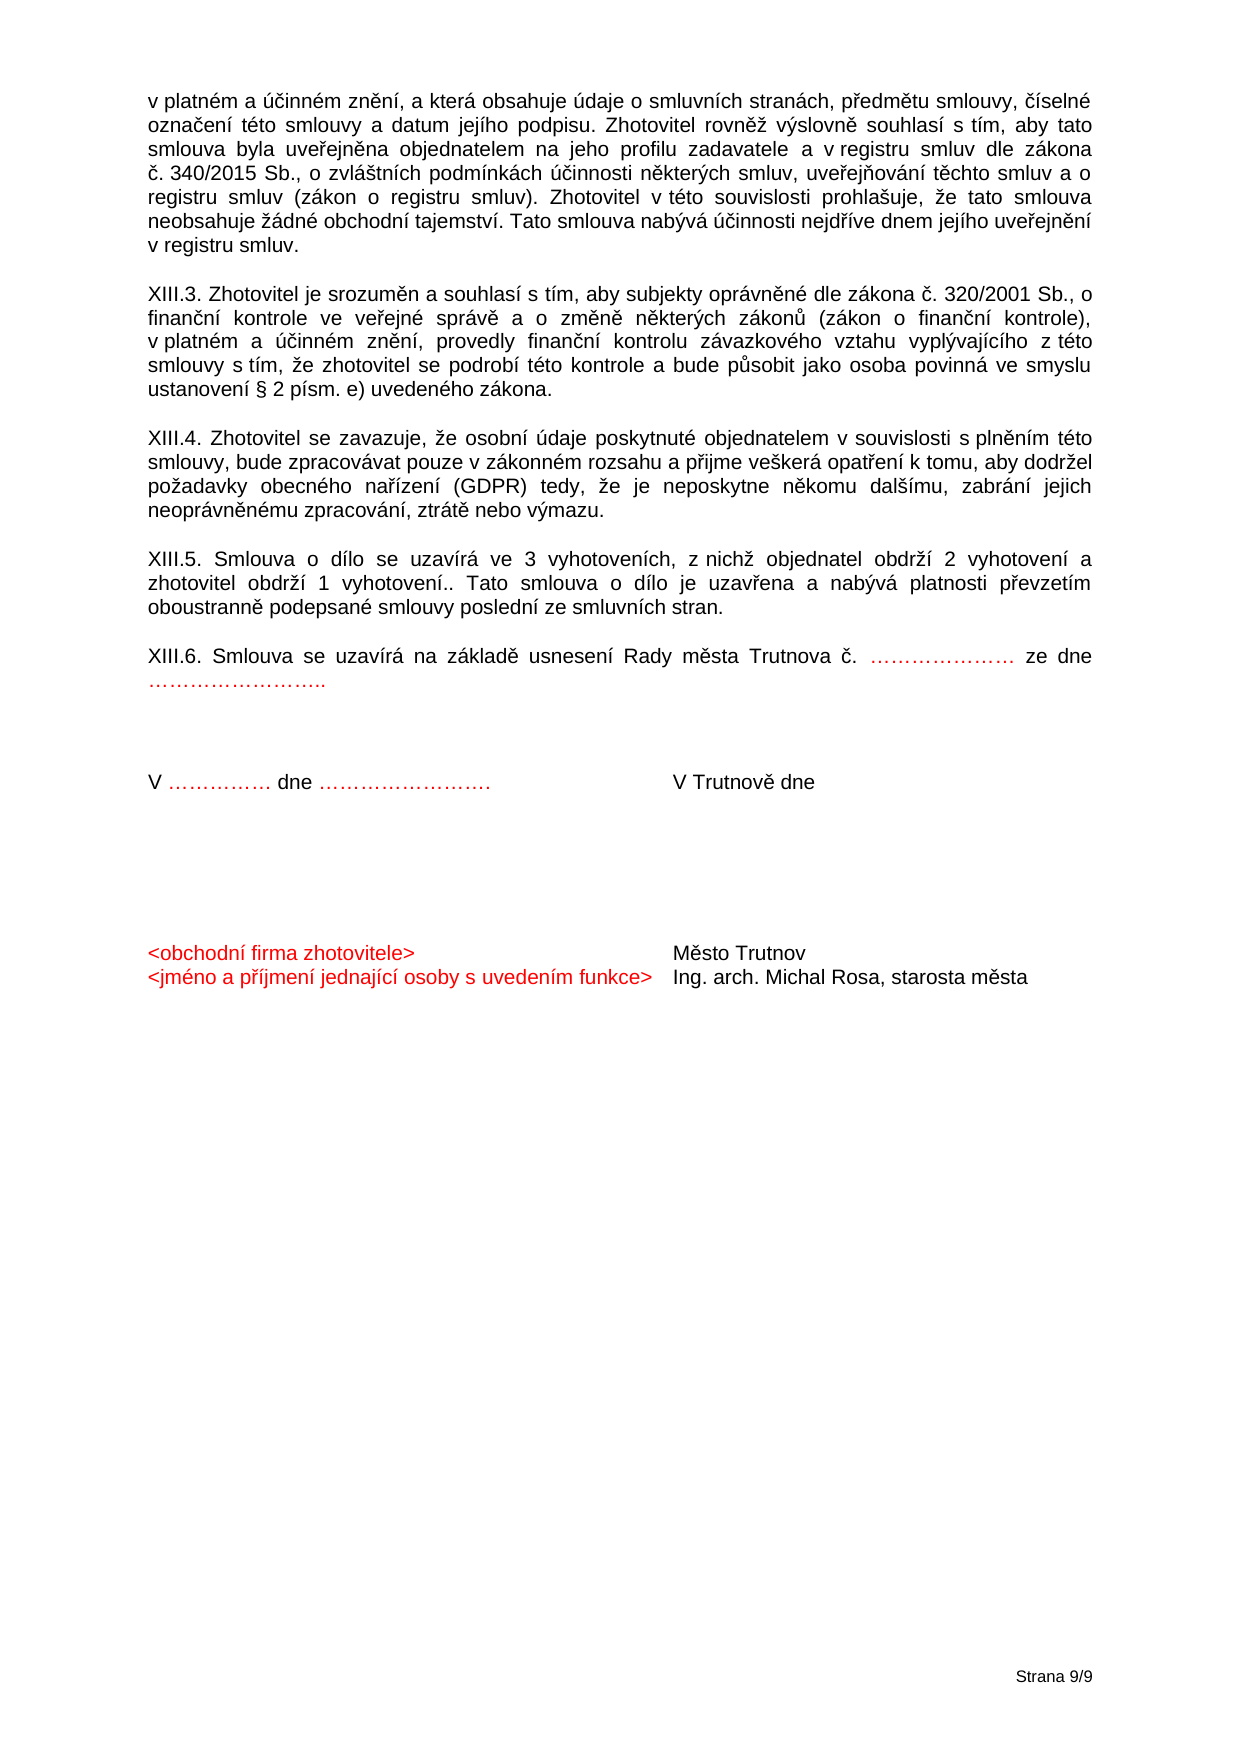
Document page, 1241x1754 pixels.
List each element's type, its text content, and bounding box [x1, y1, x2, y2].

text <obchodní firma zhotovitele> Město Trutnov [148, 941, 1092, 965]
text XIII.6. Smlouva se uzavírá na základě usnesení Rady města Trutnova č. ………………… ze dne …………………….. [148, 644, 1092, 692]
text XIII.3. Zhotovitel je srozuměn a souhlasí s tím, aby subjekty oprávněné dle zákona č. 320/2001 Sb., o finanční kontrole ve veřejné správě a o změně některých zákonů (zákon o finanční kontrole), v platném a účinném znění, provedly finanční kontrolu závazkového vztahu vyplývajícího z této smlouvy s tím, že zhotovitel se podrobí této kontrole a bude působit jako osoba povinná ve smyslu ustanovení § 2 písm. e) uvedeného zákona. [148, 281, 1092, 401]
text XIII.5. Smlouva o dílo se uzavírá ve 3 vyhotoveních, z nichž objednatel obdrží 2 vyhotovení a zhotovitel obdrží 1 vyhotovení.. Tato smlouva o dílo je uzavřena a nabývá platnosti převzetím oboustranně podepsané smlouvy poslední ze smluvních stran. [148, 547, 1092, 619]
text V …………… dne ……………………. V Trutnově dne [148, 770, 1092, 794]
text <jméno a příjmení jednající osoby s uvedením funkce> Ing. arch. Michal Rosa, starosta města [148, 965, 1092, 989]
text XIII.4. Zhotovitel se zavazuje, že osobní údaje poskytnuté objednatelem v souvislosti s plněním této smlouvy, bude zpracovávat pouze v zákonném rozsahu a přijme veškerá opatření k tomu, aby dodržel požadavky obecného nařízení (GDPR) tedy, že je neposkytne někomu dalšímu, zabrání jejich neoprávněnému zpracování, ztrátě nebo výmazu. [148, 426, 1092, 522]
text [148, 89, 1092, 256]
